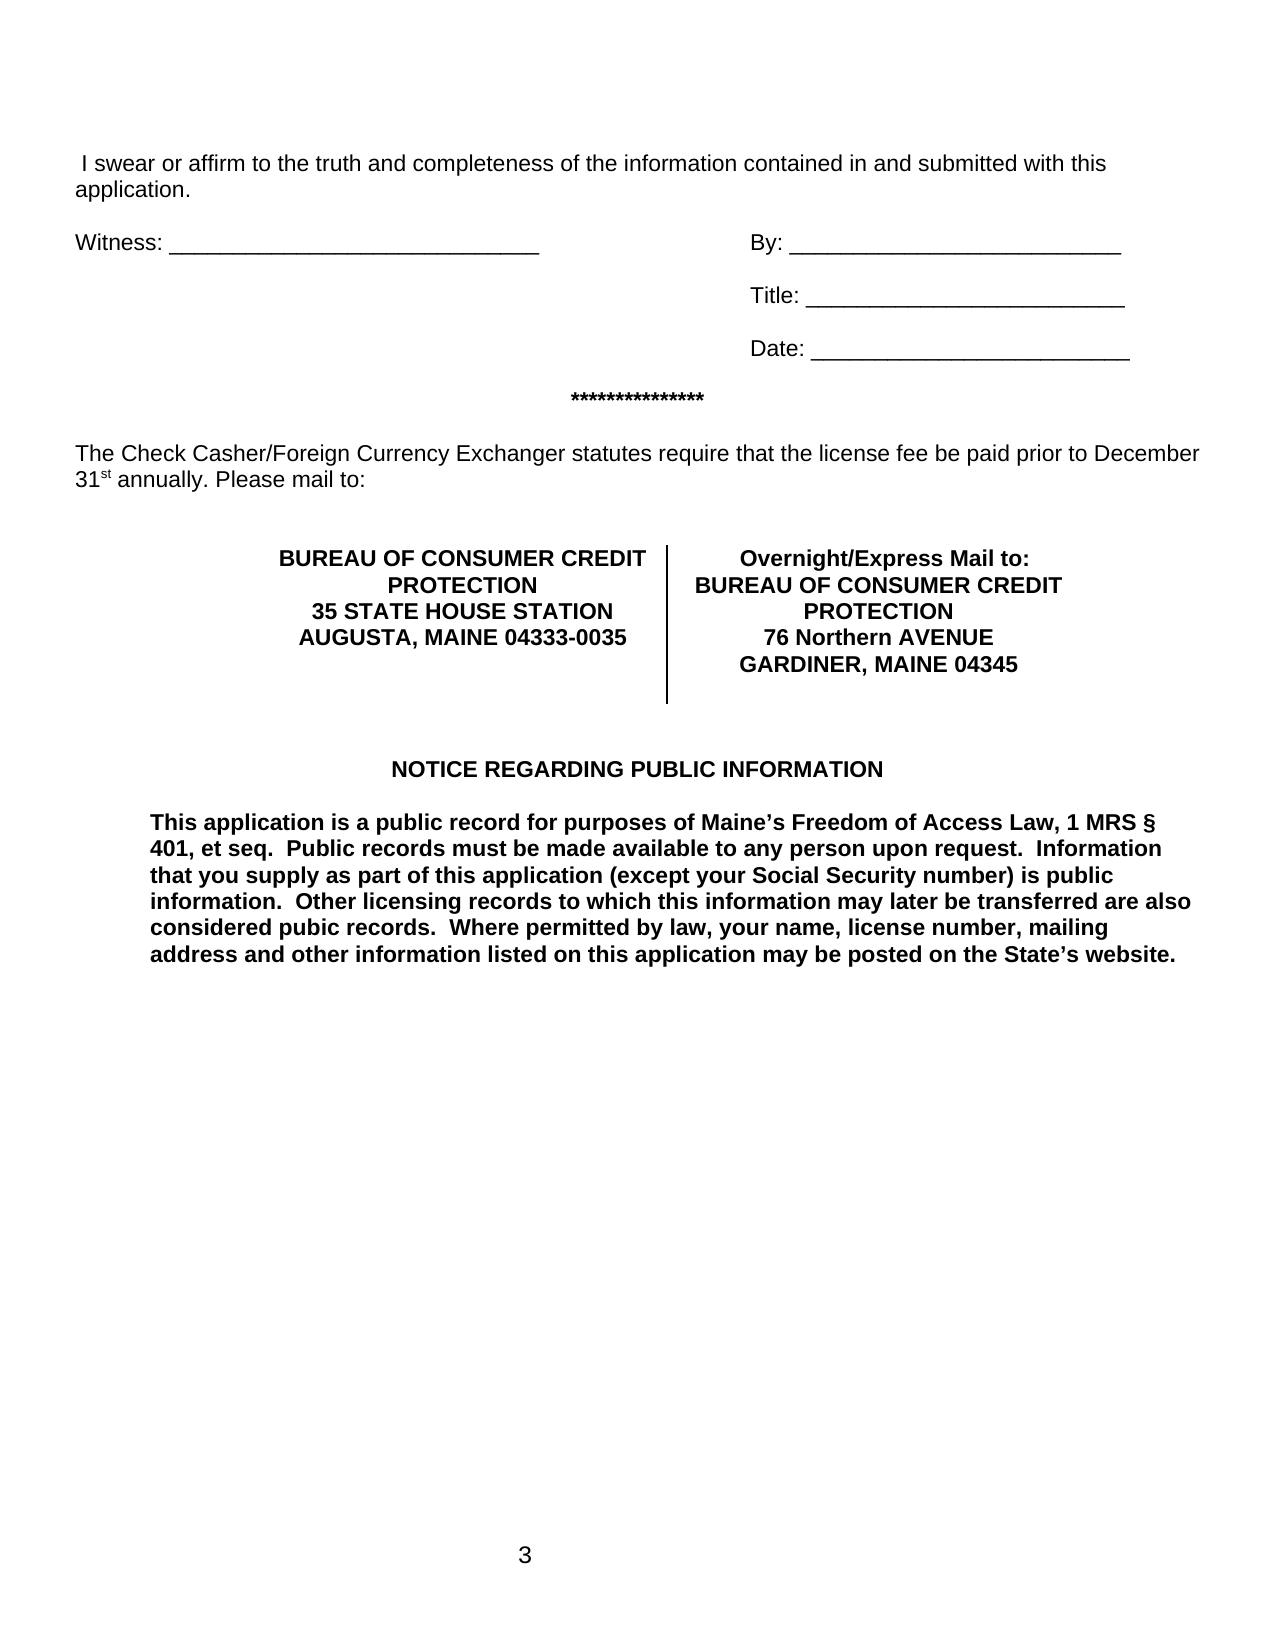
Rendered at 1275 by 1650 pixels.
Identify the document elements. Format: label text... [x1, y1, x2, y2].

text *************** [75, 387, 1200, 413]
table_header BUREAU OF CONSUMER CREDIT PROTECTION 35 STATE HOUSE STATION AUGUSTA, MAINE 04333-0035 [258, 545, 666, 703]
text Title: _________________________ [75, 282, 1200, 308]
text NOTICE REGARDING PUBLIC INFORMATION [75, 756, 1200, 782]
text This application is a public record for purposes of Maine’s Freedom of Access Law, 1 MRS § 401, et seq. Public records must be made available to any person upon request. Information that you supply as part of this application (except your Social Security number) is public information. Other licensing records to which this information may later be transferred are also considered pubic records. Where permitted by law, your name, license number, mailing address and other information listed on this application may be posted on the State’s website. [150, 809, 1200, 967]
text I swear or affirm to the truth and completeness of the information contained in and submitted with this application. [75, 150, 1200, 203]
text Witness: _____________________________ By: __________________________ [75, 229, 1200, 255]
table_header Overnight/Express Mail to: BUREAU OF CONSUMER CREDIT PROTECTION 76 Northern AVENUE GARDINER, MAINE 04345 [668, 545, 1090, 703]
text The Check Casher/Foreign Currency Exchanger statutes require that the license fee be paid prior to December 31st annually. Please mail to: [75, 440, 1200, 493]
text Date: _________________________ [75, 334, 1200, 361]
